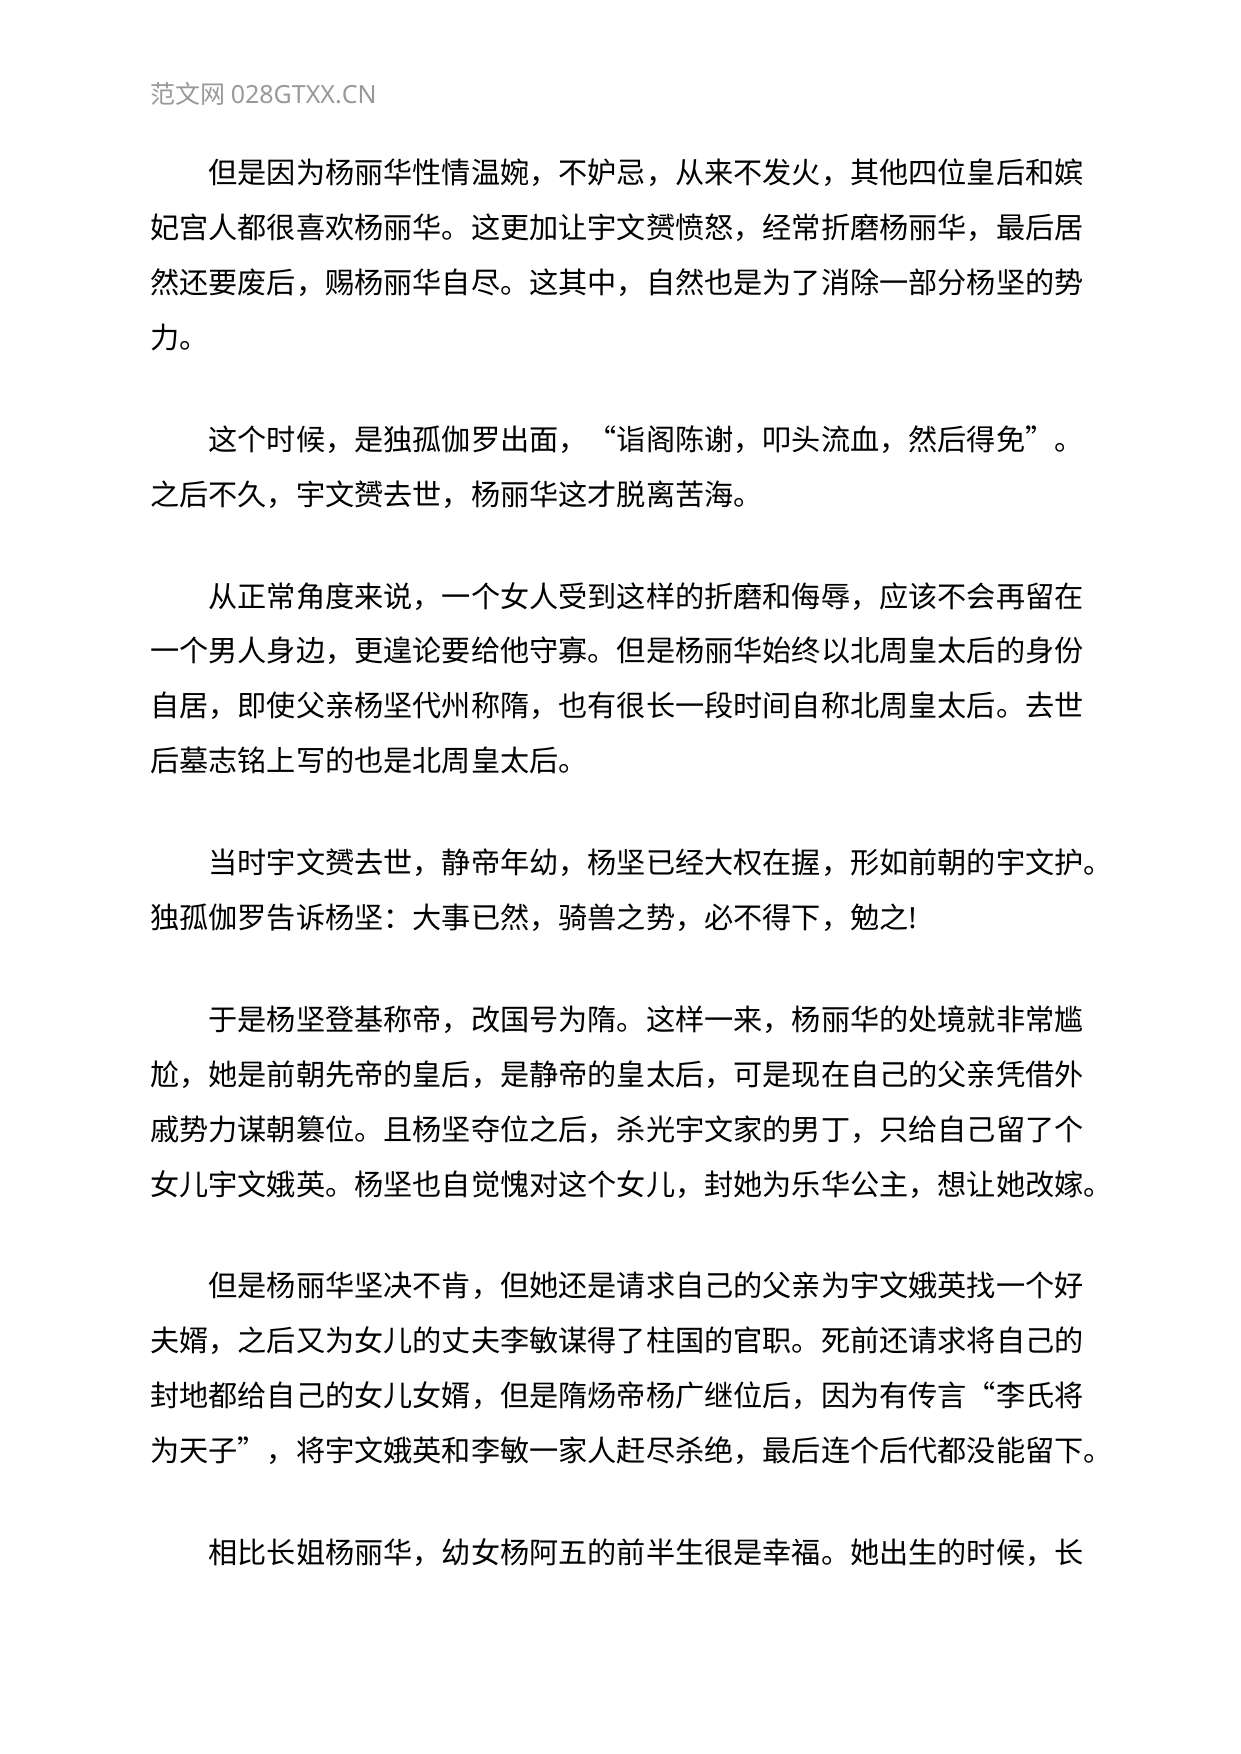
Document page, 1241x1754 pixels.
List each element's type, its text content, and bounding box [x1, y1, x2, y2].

text 于是杨坚登基称帝，改国号为隋。这样一来，杨丽华的处境就非常尴尬，她是前朝先帝的皇后，是静帝的皇太后，可是现在自己的父亲凭借外戚势力谋朝篡位。且杨坚夺位之后，杀光宇文家的男丁，只给自己留了个女儿宇文娥英。杨坚也自觉愧对这个女儿，封她为乐华公主，想让她改嫁。 [150, 996, 1090, 1203]
text 但是杨丽华坚决不肯，但她还是请求自己的父亲为宇文娥英找一个好夫婿，之后又为女儿的丈夫李敏谋得了柱国的官职。死前还请求将自己的封地都给自己的女儿女婿，但是隋炀帝杨广继位后，因为有传言“李氏将为天子”，将宇文娥英和李敏一家人赶尽杀绝，最后连个后代都没能留下。 [150, 1263, 1090, 1470]
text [150, 1529, 1090, 1572]
text 从正常角度来说，一个女人受到这样的折磨和侮辱，应该不会再留在一个男人身边，更遑论要给他守寡。但是杨丽华始终以北周皇太后的身份自居，即使父亲杨坚代州称隋，也有很长一段时间自称北周皇太后。去世后墓志铭上写的也是北周皇太后。 [150, 573, 1090, 780]
text 这个时候，是独孤伽罗出面，“诣阁陈谢，叩头流血，然后得免”。之后不久，宇文赟去世，杨丽华这才脱离苦海。 [150, 416, 1090, 514]
text 但是因为杨丽华性情温婉，不妒忌，从来不发火，其他四位皇后和嫔妃宫人都很喜欢杨丽华。这更加让宇文赟愤怒，经常折磨杨丽华，最后居然还要废后，赐杨丽华自尽。这其中，自然也是为了消除一部分杨坚的势力。 [150, 150, 1090, 357]
text 当时宇文赟去世，静帝年幼，杨坚已经大权在握，形如前朝的宇文护。独孤伽罗告诉杨坚：大事已然，骑兽之势，必不得下，勉之! [150, 839, 1090, 937]
